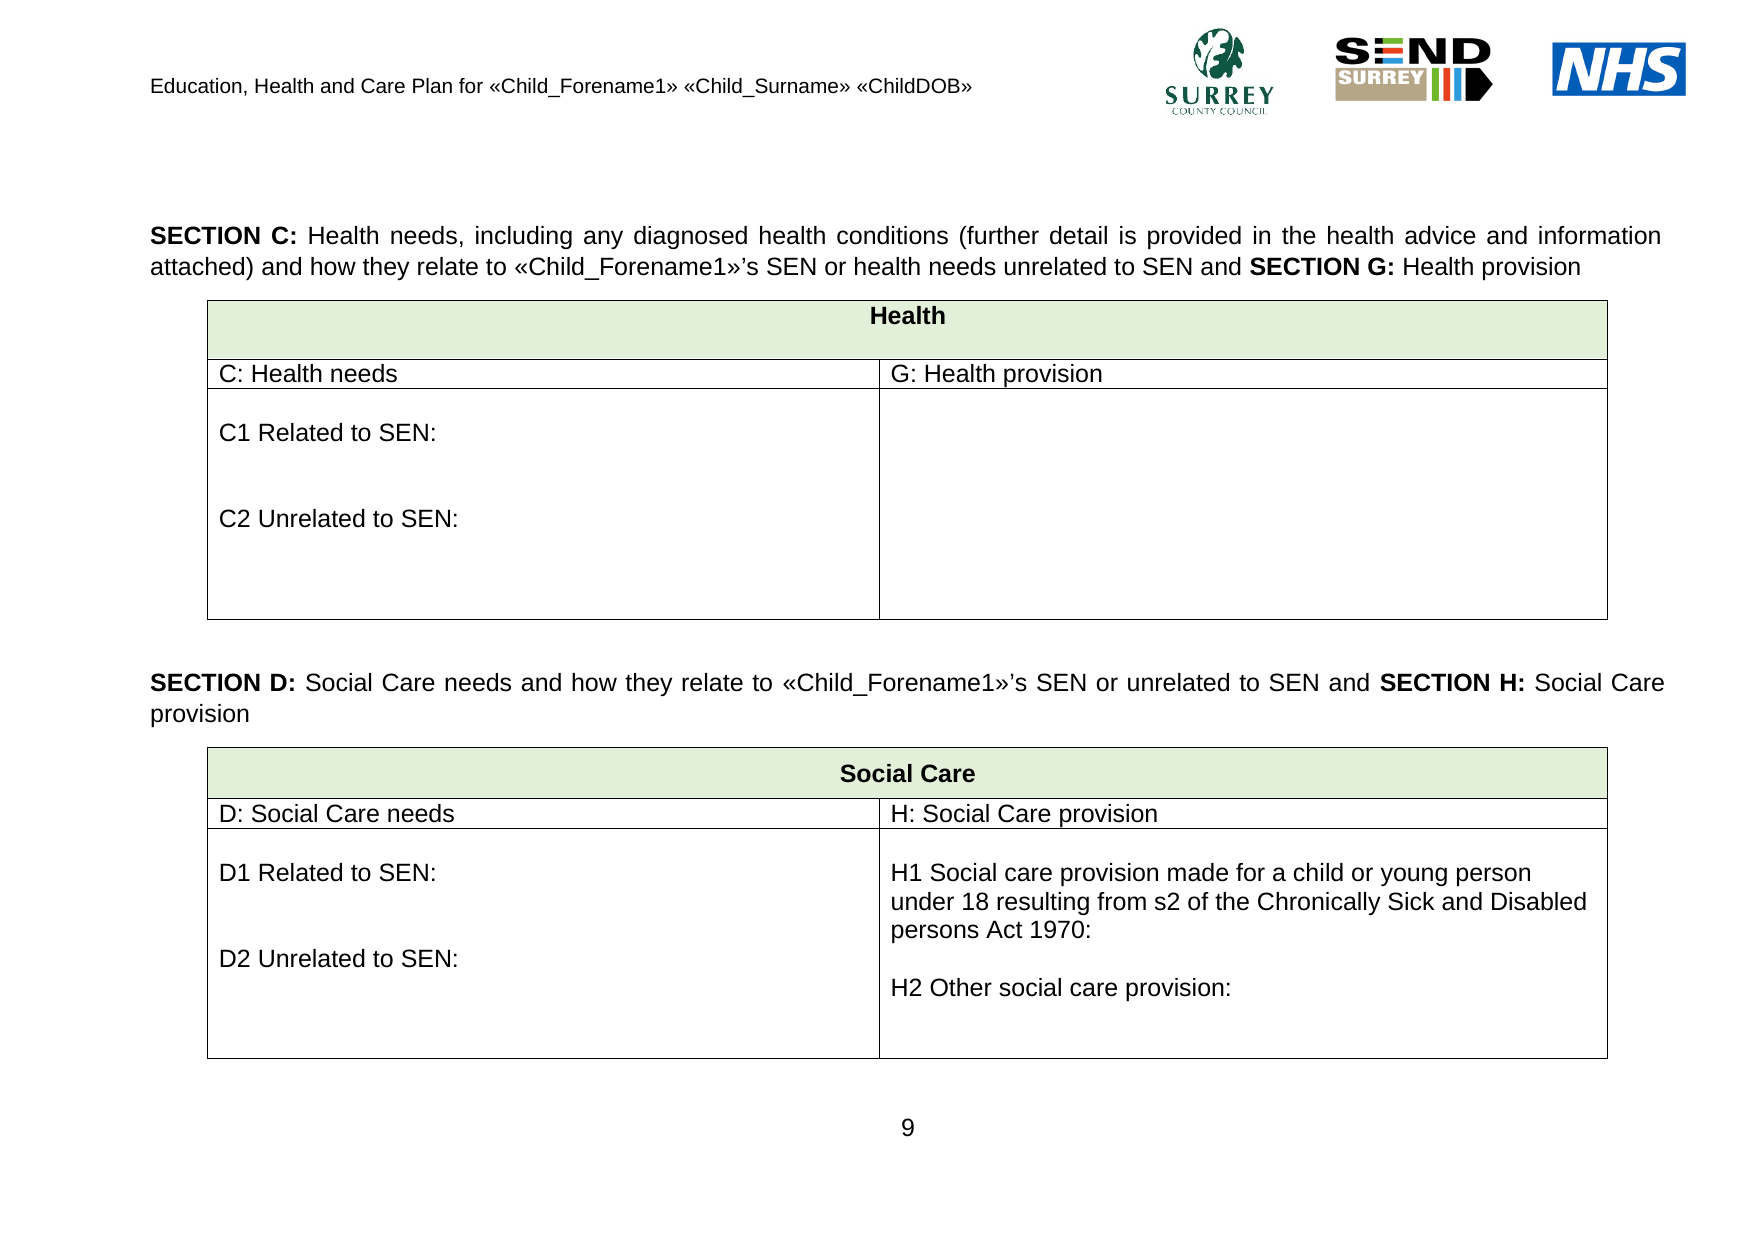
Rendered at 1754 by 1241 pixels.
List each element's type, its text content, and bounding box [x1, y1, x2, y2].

picture [1548, 37, 1687, 97]
table_header Social Care [208, 748, 1607, 798]
text SECTION C: Health needs, including any diagnosed health conditions (further detail is provided in the health advice and information attached) and how they relate to «Child_Forename1»’s SEN or health needs unrelated to SEN and SECTION G: Health provision [150, 221, 1665, 281]
table_cell C1 Related to SEN: C2 Unrelated to SEN: [208, 389, 879, 619]
table_cell [880, 389, 1607, 619]
picture [1332, 30, 1496, 108]
table_cell D1 Related to SEN: D2 Unrelated to SEN: [208, 829, 879, 1058]
table_cell H1 Social care provision made for a child or young person under 18 resulting from s2 of the Chronically Sick and Disabled persons Act 1970: H2 Other social care provision: [880, 829, 1607, 1058]
table_header Health [208, 301, 1607, 358]
table_cell C: Health needs [208, 360, 879, 388]
text SECTION D: Social Care needs and how they relate to «Child_Forename1»’s SEN or unrelated to SEN and SECTION H: Social Care provision [150, 668, 1665, 728]
table_cell H: Social Care provision [880, 799, 1607, 828]
table_cell G: Health provision [880, 360, 1607, 388]
picture [1144, 27, 1297, 119]
table_cell D: Social Care needs [208, 799, 879, 828]
